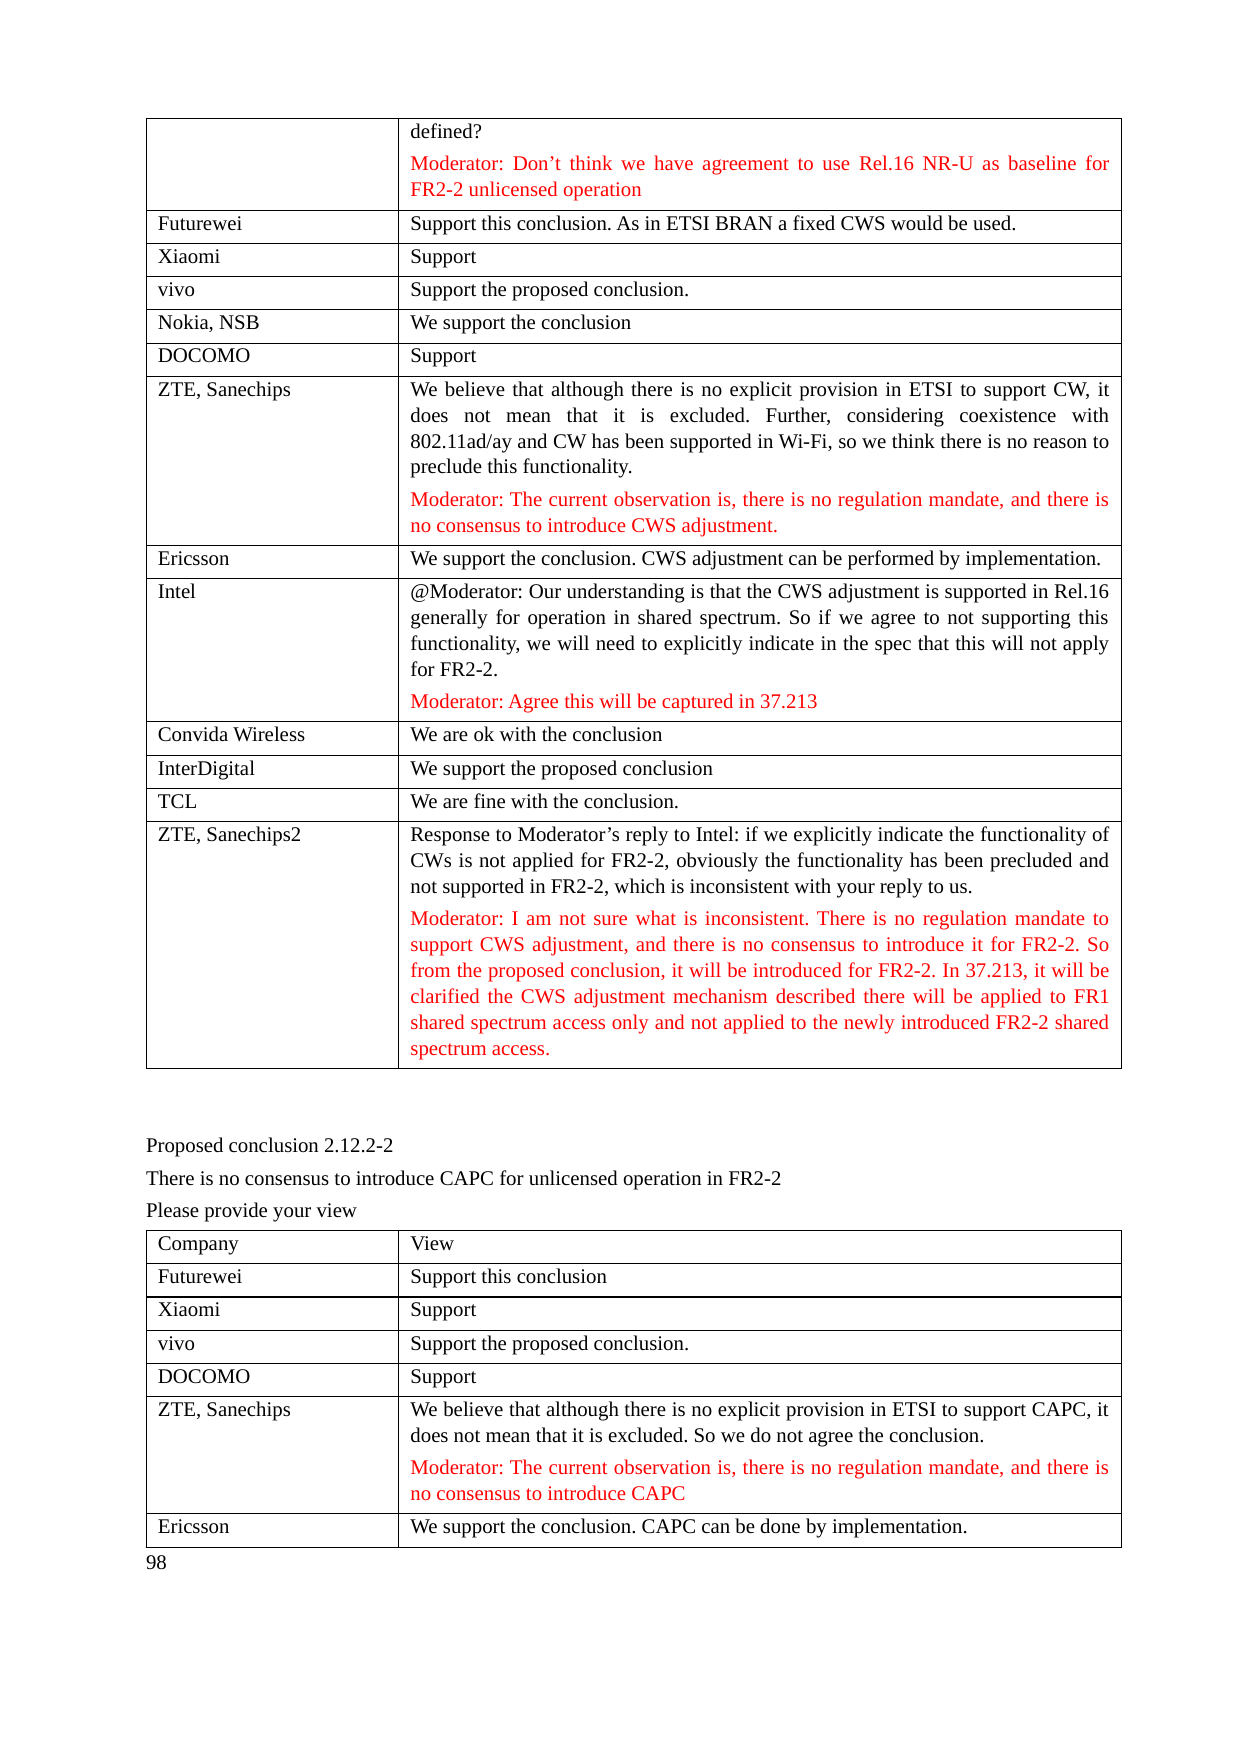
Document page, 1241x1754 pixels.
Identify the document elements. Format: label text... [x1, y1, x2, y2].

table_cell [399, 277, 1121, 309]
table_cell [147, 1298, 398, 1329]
text Please provide your view [146, 1198, 1122, 1222]
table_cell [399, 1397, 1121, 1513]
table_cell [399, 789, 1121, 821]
text There is no consensus to introduce CAPC for unlicensed operation in FR2-2 [146, 1166, 1122, 1189]
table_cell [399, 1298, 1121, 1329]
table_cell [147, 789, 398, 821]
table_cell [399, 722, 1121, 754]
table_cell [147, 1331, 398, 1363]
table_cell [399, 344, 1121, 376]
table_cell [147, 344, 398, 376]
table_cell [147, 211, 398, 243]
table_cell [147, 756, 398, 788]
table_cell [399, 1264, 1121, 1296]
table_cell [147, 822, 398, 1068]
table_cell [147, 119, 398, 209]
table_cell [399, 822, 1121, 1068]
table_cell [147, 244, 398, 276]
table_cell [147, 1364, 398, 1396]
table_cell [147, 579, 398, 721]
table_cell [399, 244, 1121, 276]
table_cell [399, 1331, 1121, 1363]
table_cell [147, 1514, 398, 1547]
text Proposed conclusion 2.12.2-2 [146, 1133, 1122, 1157]
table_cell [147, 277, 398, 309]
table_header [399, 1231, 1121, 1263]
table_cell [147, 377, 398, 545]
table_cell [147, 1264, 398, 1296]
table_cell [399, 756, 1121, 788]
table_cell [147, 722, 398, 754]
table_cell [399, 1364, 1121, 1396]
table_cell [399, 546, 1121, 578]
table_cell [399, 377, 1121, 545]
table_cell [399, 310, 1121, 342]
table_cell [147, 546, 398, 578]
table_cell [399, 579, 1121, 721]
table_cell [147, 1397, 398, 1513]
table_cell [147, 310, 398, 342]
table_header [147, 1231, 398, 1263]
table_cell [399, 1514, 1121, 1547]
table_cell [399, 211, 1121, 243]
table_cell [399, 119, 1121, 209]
